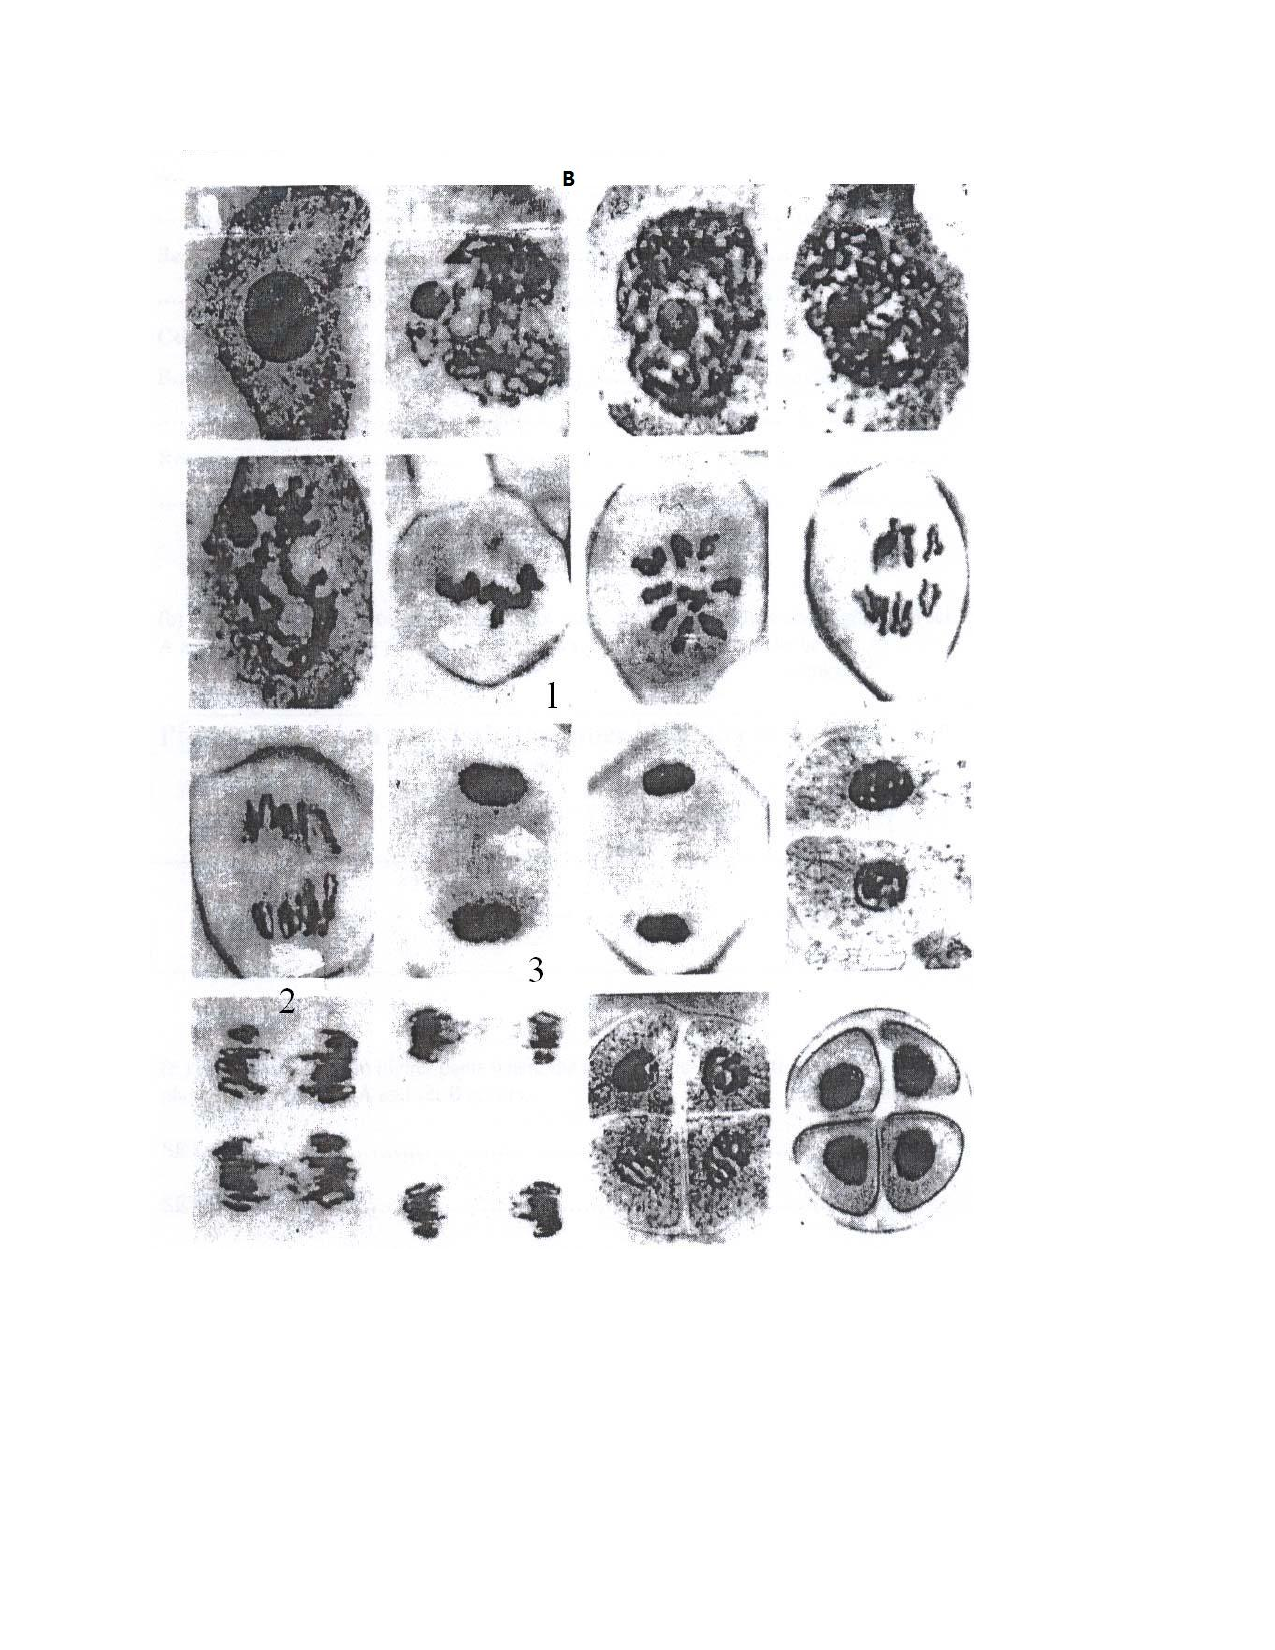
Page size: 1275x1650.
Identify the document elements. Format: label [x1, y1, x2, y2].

picture [150, 150, 974, 1249]
